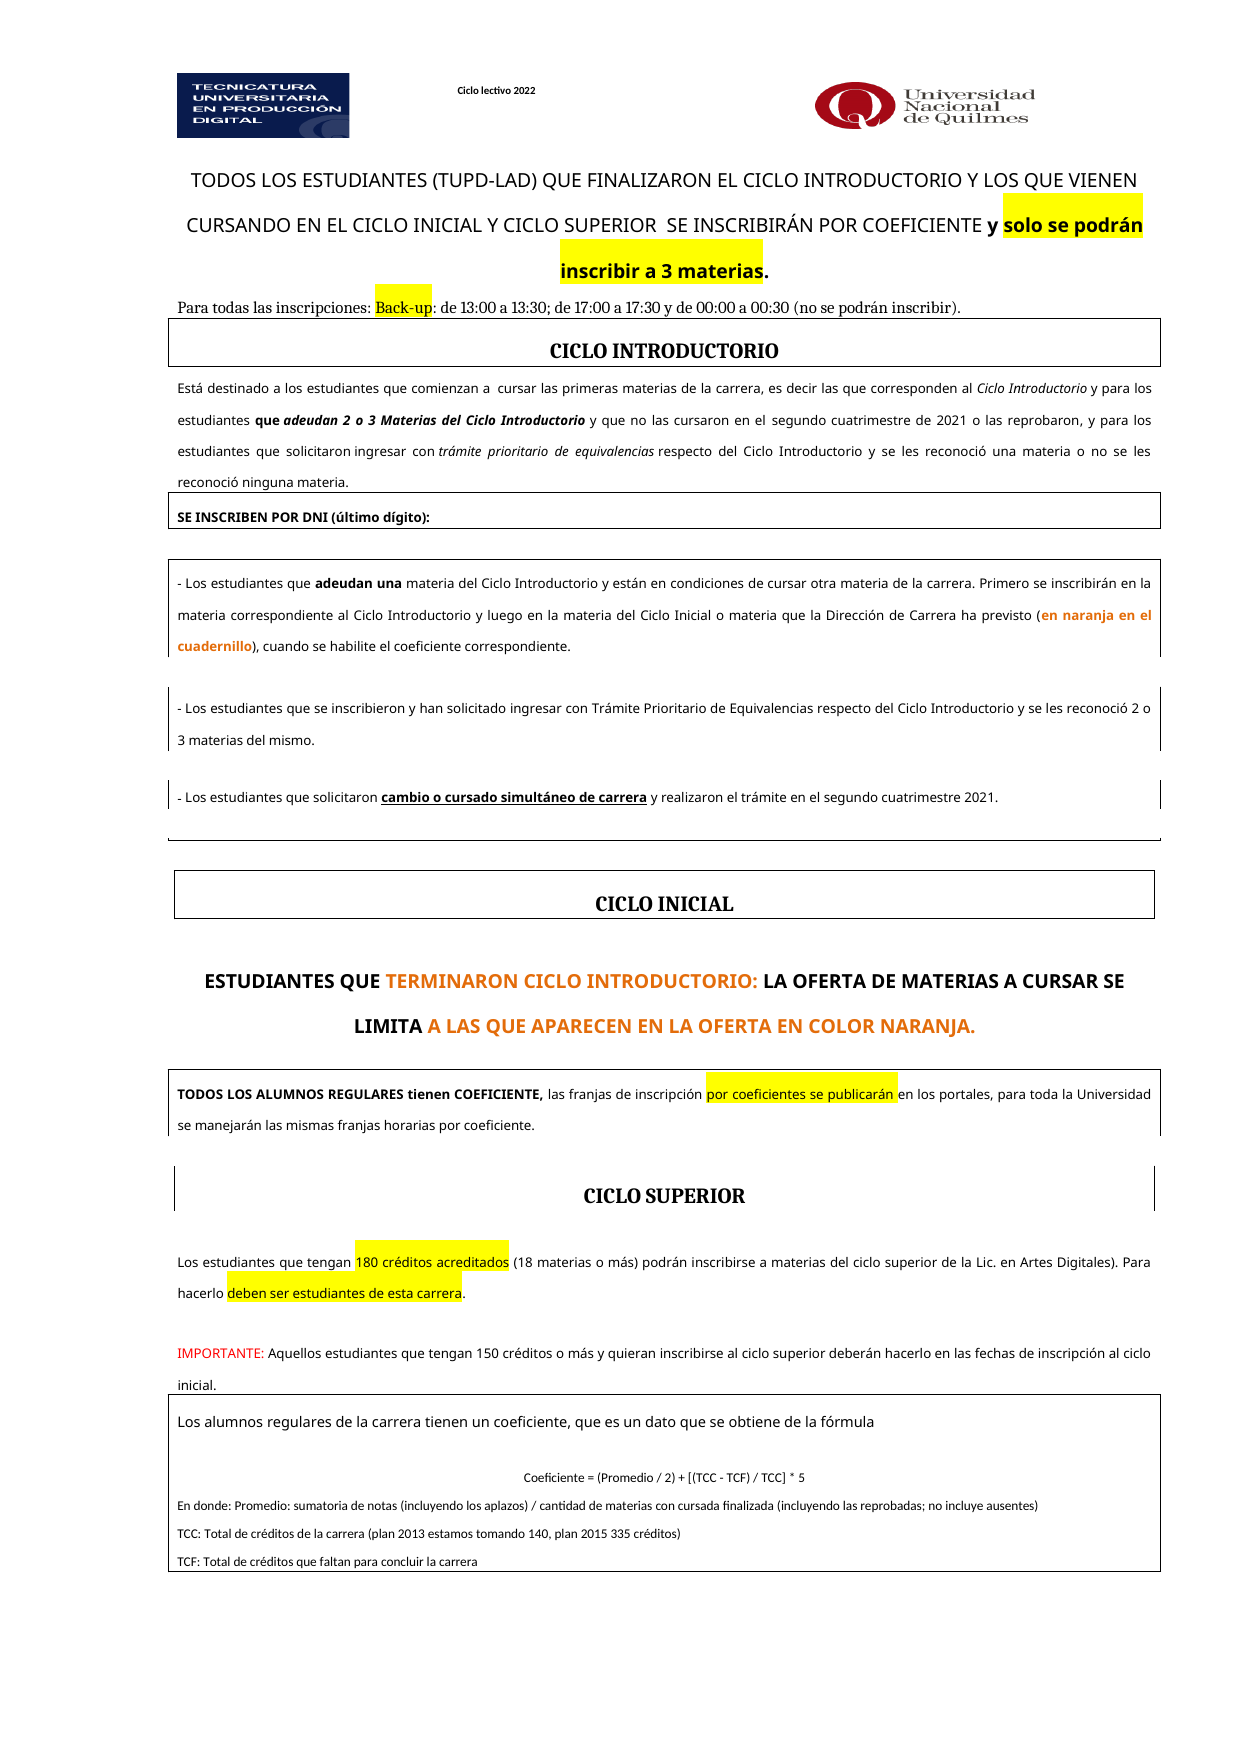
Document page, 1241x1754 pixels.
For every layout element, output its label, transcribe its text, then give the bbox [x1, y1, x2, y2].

text En donde: Promedio: sumatoria de notas (incluyendo los aplazos) / cantidad de materias con cursada finalizada (incluyendo las reprobadas; no incluye ausentes) [169, 1482, 1160, 1510]
text TODOS LOS ALUMNOS REGULARES tienen COEFICIENTE, las franjas de inscripción por coeficientes se publicarán en los portales, para toda la Universidad se manejarán las mismas franjas horarias por coeficiente. [169, 1070, 1160, 1136]
text - Los estudiantes que solicitaron cambio o cursado simultáneo de carrera y realizaron el trámite en el segundo cuatrimestre 2021. [169, 780, 1160, 809]
text CICLO INTRODUCTORIO [169, 319, 1160, 366]
picture [177, 73, 350, 138]
text CICLO INICIAL [175, 871, 1154, 918]
text Para todas las inscripciones: Back-up: de 13:00 a 13:30; de 17:00 a 17:30 y de 00:00 a 00:30 (no se podrán inscribir). [432, 284, 1152, 317]
text - Los estudiantes que se inscribieron y han solicitado ingresar con Trámite Prioritario de Equivalencias respecto del Ciclo Introductorio y se les reconoció 2 o 3 materias del mismo. [169, 687, 1160, 751]
text Los estudiantes que tengan 180 créditos acreditados (18 materias o más) podrán inscribirse a materias del ciclo superior de la Lic. en Artes Digitales). Para hacerlo deben ser estudiantes de esta carrera. [462, 1240, 1152, 1302]
text TODOS LOS ESTUDIANTES (TUPD-LAD) QUE FINALIZARON EL CICLO INTRODUCTORIO Y LOS QUE VIENEN CURSANDO EN EL CICLO INICIAL Y CICLO SUPERIOR SE INSCRIBIRÁN POR COEFICIENTE y solo se podrán inscribir a 3 materias. [177, 148, 1152, 284]
text - Los estudiantes que adeudan una materia del Ciclo Introductorio y están en condiciones de cursar otra materia de la carrera. Primero se inscribirán en la materia correspondiente al Ciclo Introductorio y luego en la materia del Ciclo Inicial o materia que la Dirección de Carrera ha previsto (en naranja en el cuadernillo), cuando se habilite el coeficiente correspondiente. [169, 560, 1160, 657]
text SE INSCRIBEN POR DNI (último dígito): [169, 493, 1160, 528]
text TCC: Total de créditos de la carrera (plan 2013 estamos tomando 140, plan 2015 335 créditos) [169, 1510, 1160, 1538]
picture [815, 82, 1036, 129]
text TCF: Total de créditos que faltan para concluir la carrera [169, 1538, 1160, 1571]
text IMPORTANTE: Aquellos estudiantes que tengan 150 créditos o más y quieran inscribirse al ciclo superior deberán hacerlo en las fechas de inscripción al ciclo inicial. [177, 1332, 1152, 1394]
text Está destinado a los estudiantes que comienzan a cursar las primeras materias de la carrera, es decir las que corresponden al Ciclo Introductorio y para los estudiantes que adeudan 2 o 3 Materias del Ciclo Introductorio y que no las cursaron en el segundo cuatrimestre de 2021 o las reprobaron, y para los estudiantes que solicitaron ingresar con trámite prioritario de equivalencias respecto del Ciclo Introductorio y se les reconoció una materia o no se les reconoció ninguna materia. [177, 367, 1152, 492]
text CICLO SUPERIOR [175, 1166, 1154, 1211]
text Los alumnos regulares de la carrera tienen un coeficiente, que es un dato que se obtiene de la fórmula [169, 1395, 1160, 1431]
text ESTUDIANTES QUE TERMINARON CICLO INTRODUCTORIO: LA OFERTA DE MATERIAS A CURSAR SE LIMITA A LAS QUE APARECEN EN LA OFERTA EN COLOR NARANJA. [177, 949, 1152, 1039]
text Coeficiente = (Promedio / 2) + [(TCC - TCF) / TCC] * 5 [169, 1454, 1160, 1482]
